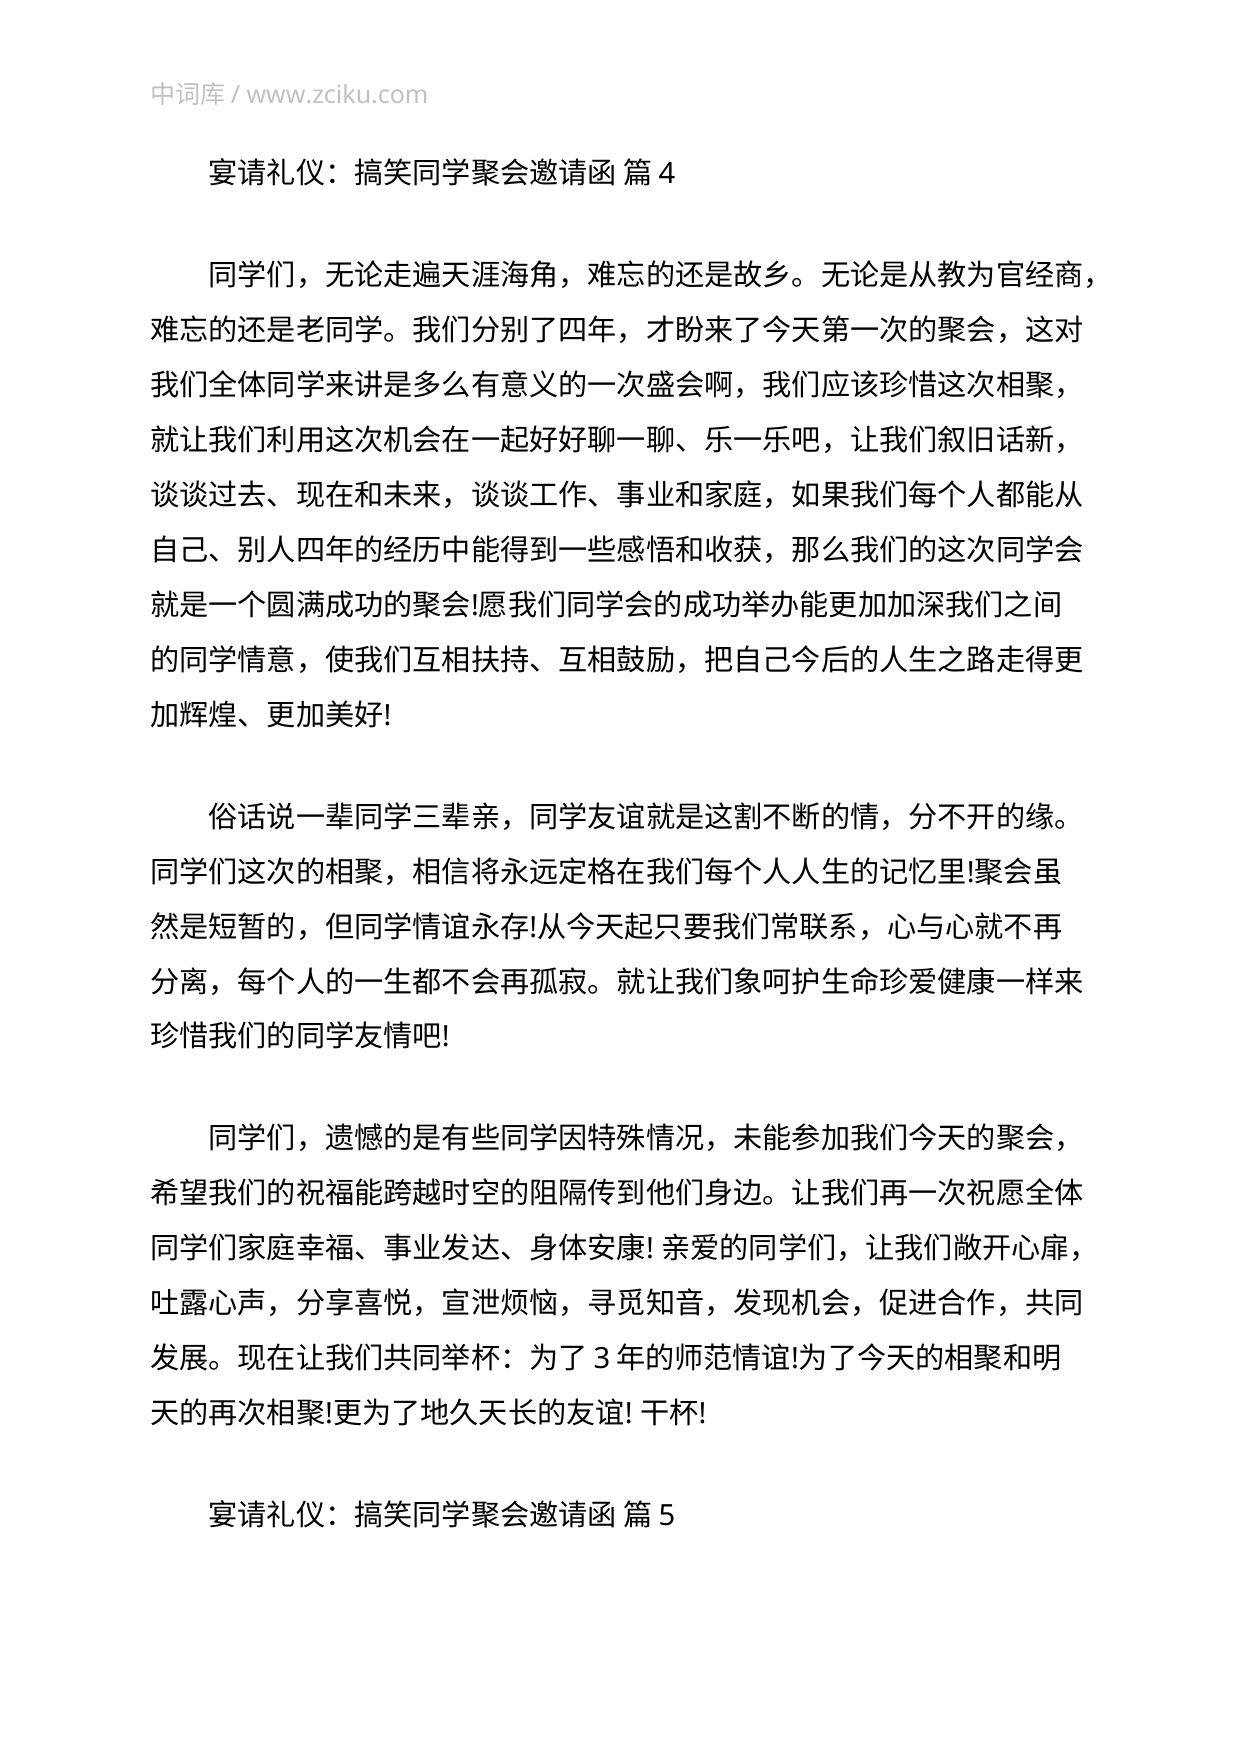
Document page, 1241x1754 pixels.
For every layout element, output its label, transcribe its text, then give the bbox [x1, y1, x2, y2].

text 宴请礼仪：搞笑同学聚会邀请函 篇4 [150, 150, 1090, 192]
text 同学们，遗憾的是有些同学因特殊情况，未能参加我们今天的聚会，希望我们的祝福能跨越时空的阻隔传到他们身边。让我们再一次祝愿全体同学们家庭幸福、事业发达、身体安康! 亲爱的同学们，让我们敞开心扉，吐露心声，分享喜悦，宣泄烦恼，寻觅知音，发现机会，促进合作，共同发展。现在让我们共同举杯：为了3年的师范情谊!为了今天的相聚和明天的再次相聚!更为了地久天长的友谊! 干杯! [150, 1115, 1090, 1432]
text 宴请礼仪：搞笑同学聚会邀请函 篇5 [150, 1492, 1090, 1534]
text 同学们，无论走遍天涯海角，难忘的还是故乡。无论是从教为官经商，难忘的还是老同学。我们分别了四年，才盼来了今天第一次的聚会，这对我们全体同学来讲是多么有意义的一次盛会啊，我们应该珍惜这次相聚，就让我们利用这次机会在一起好好聊一聊、乐一乐吧，让我们叙旧话新，谈谈过去、现在和未来，谈谈工作、事业和家庭，如果我们每个人都能从自己、别人四年的经历中能得到一些感悟和收获，那么我们的这次同学会就是一个圆满成功的聚会!愿我们同学会的成功举办能更加加深我们之间的同学情意，使我们互相扶持、互相鼓励，把自己今后的人生之路走得更加辉煌、更加美好! [150, 252, 1090, 734]
text 俗话说一辈同学三辈亲，同学友谊就是这割不断的情，分不开的缘。同学们这次的相聚，相信将永远定格在我们每个人人生的记忆里!聚会虽然是短暂的，但同学情谊永存!从今天起只要我们常联系，心与心就不再分离，每个人的一生都不会再孤寂。就让我们象呵护生命珍爱健康一样来珍惜我们的同学友情吧! [150, 793, 1090, 1055]
